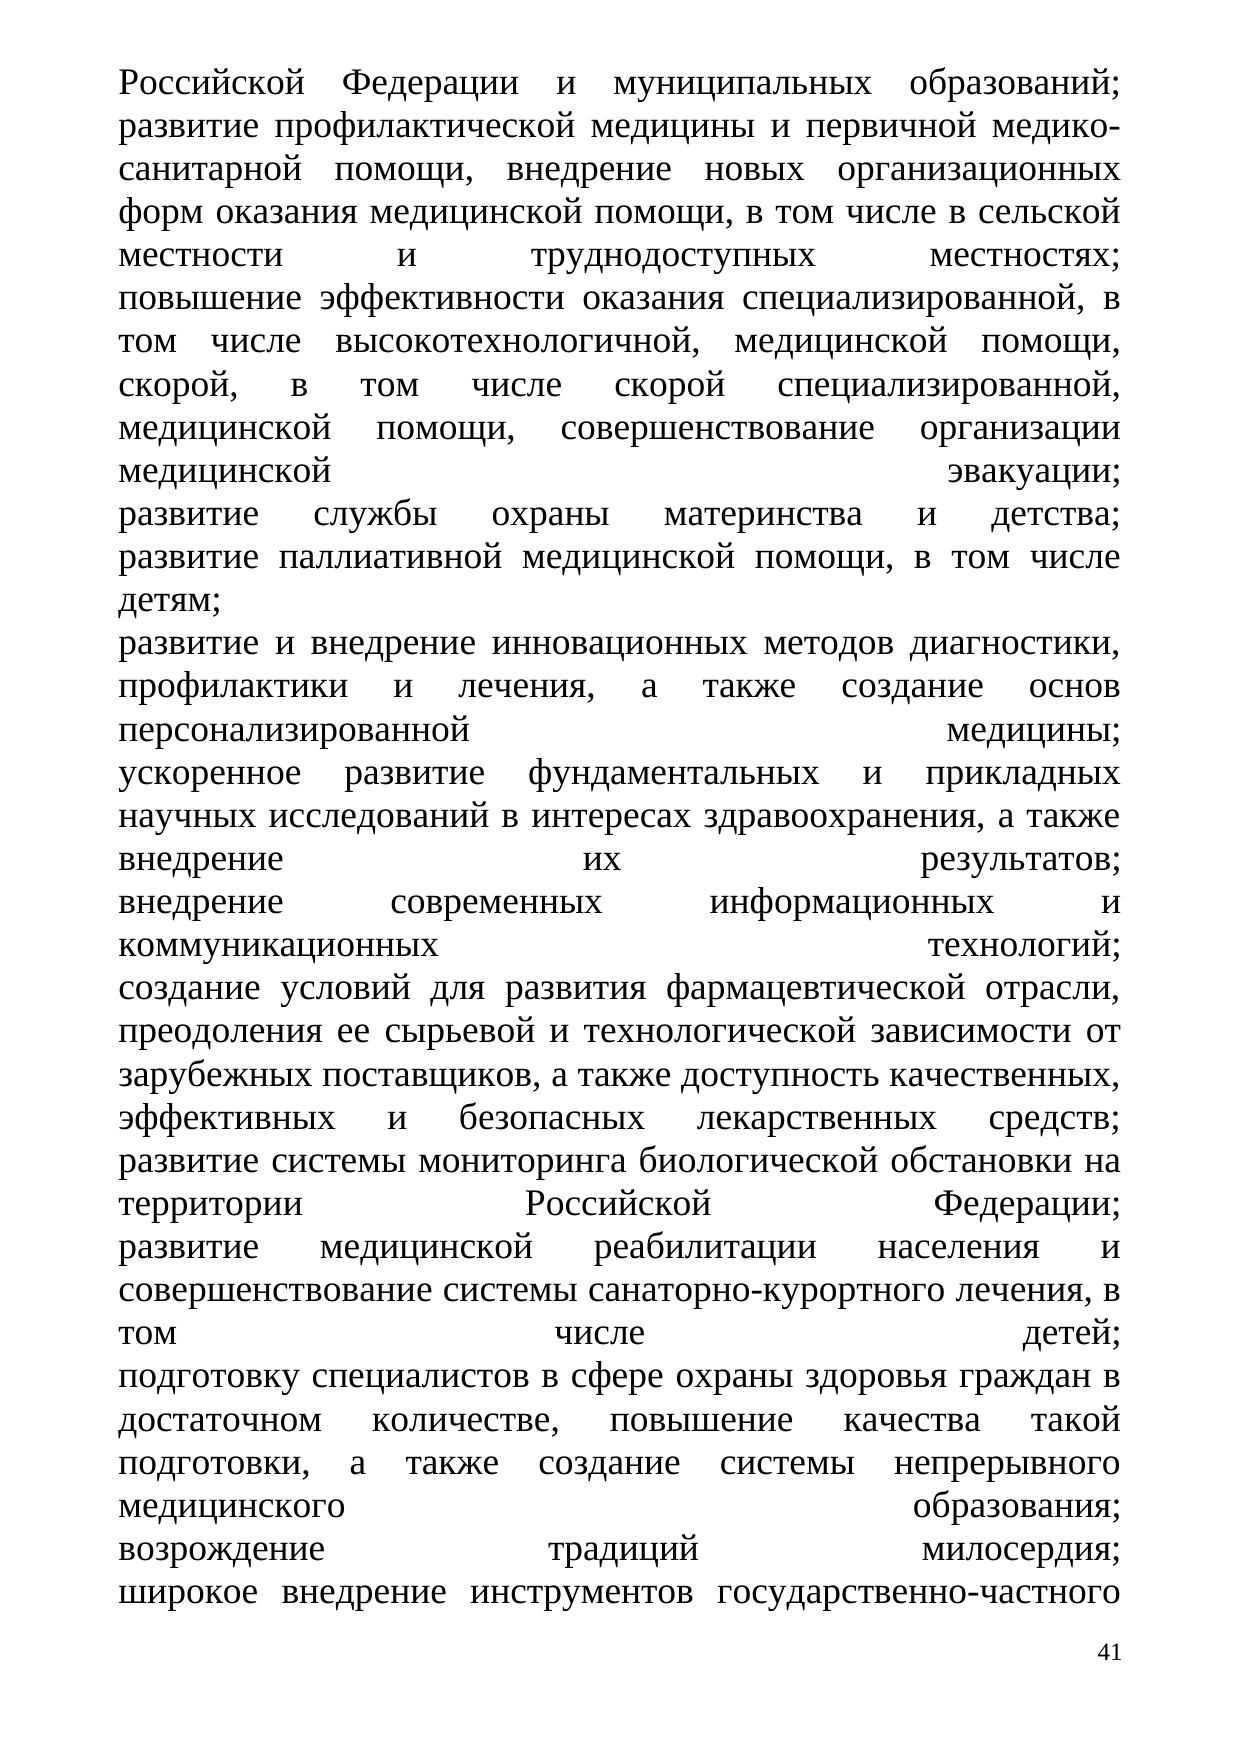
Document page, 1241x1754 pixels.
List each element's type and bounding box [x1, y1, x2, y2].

text [118, 59, 1122, 1612]
